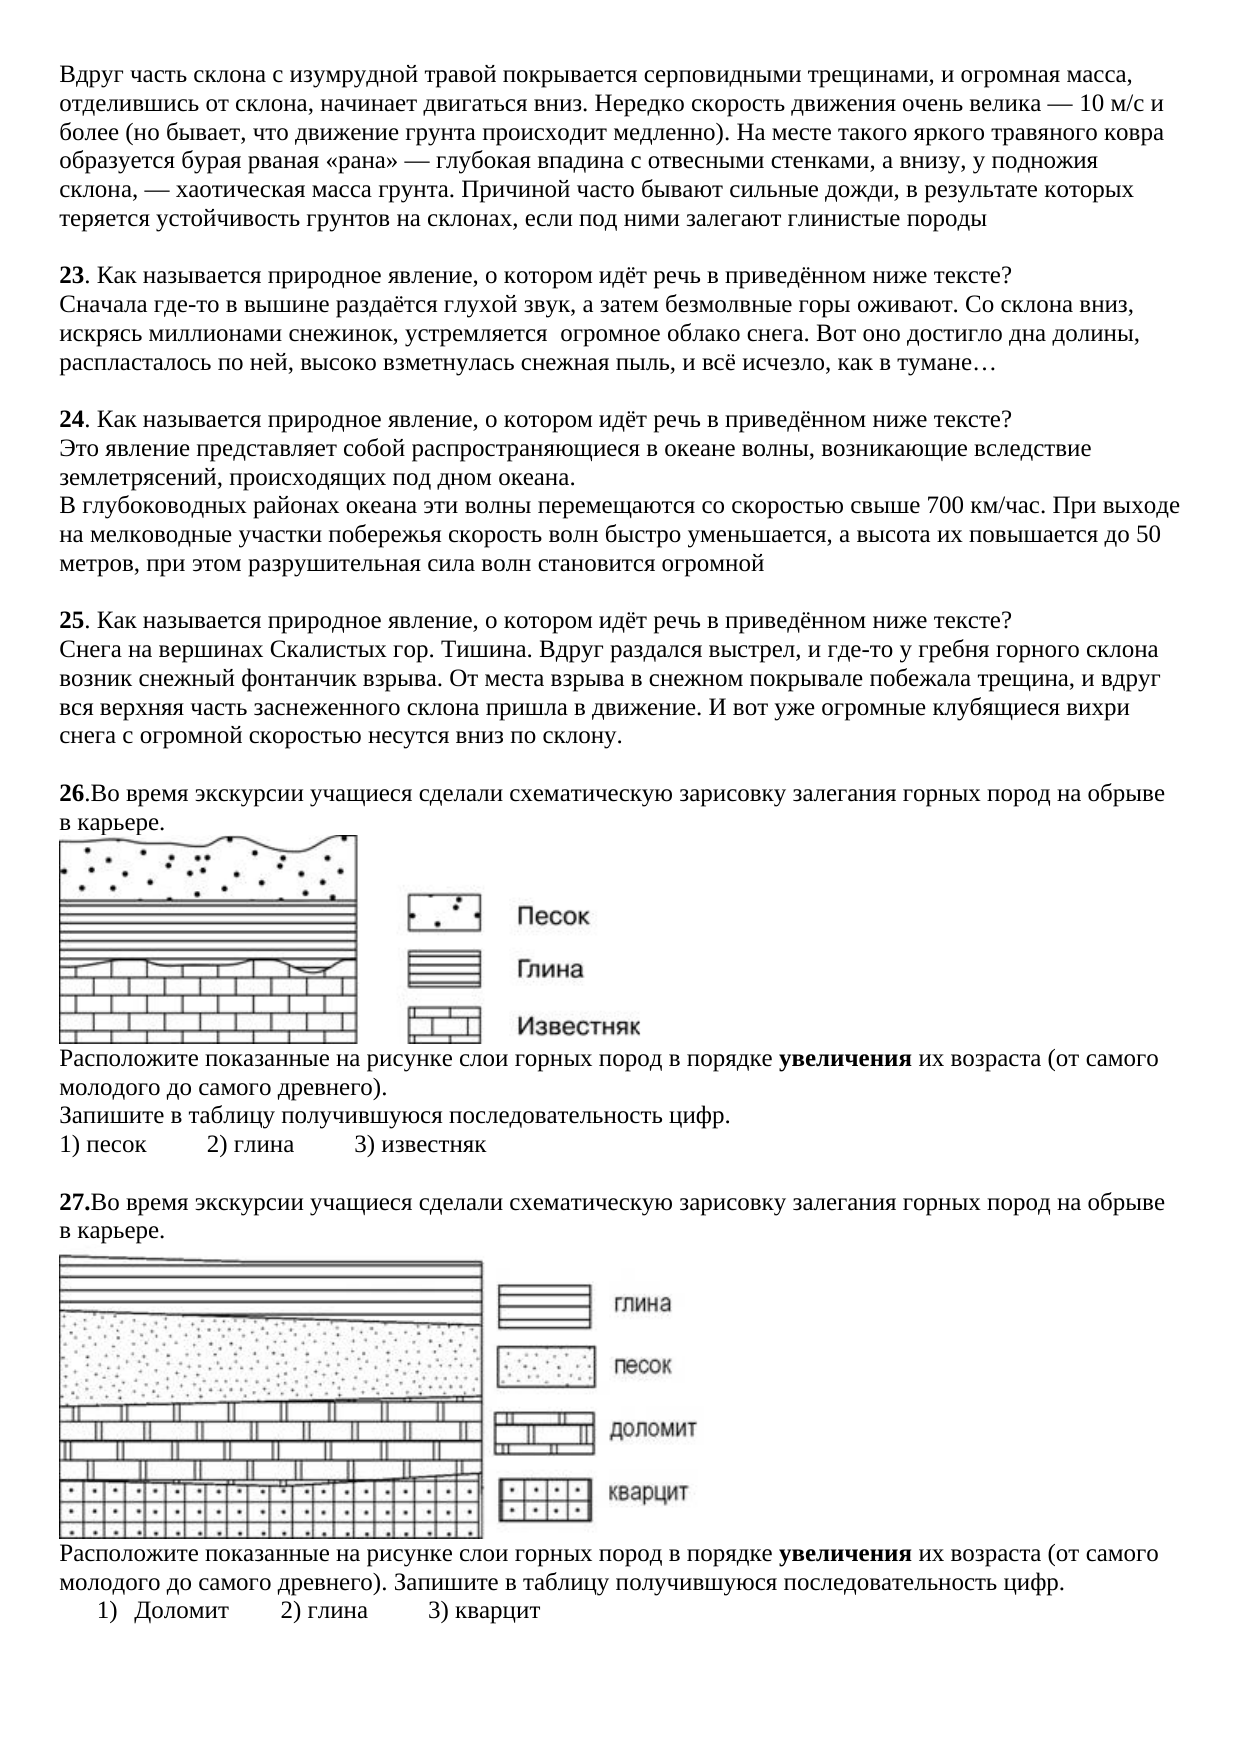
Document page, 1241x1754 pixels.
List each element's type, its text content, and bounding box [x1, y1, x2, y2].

text 1) песок 2) глина 3) известняк [59, 1129, 1181, 1158]
text 23. Как называется природное явление, о котором идёт речь в приведённом ниже тексте? [59, 260, 1181, 289]
text Сначала где-то в вышине раздаётся глухой звук, а затем безмолвные горы оживают. Со склона вниз, искрясь миллионами снежинок, устремляется огромное облако снега. Вот оно достигло дна долины, распласталось по ней, высоко взметнулась снежная пыль, и всё исчезло, как в тумане… [59, 289, 1181, 375]
text 25. Как называется природное явление, о котором идёт речь в приведённом ниже тексте? [59, 605, 1181, 634]
picture [59, 835, 641, 1044]
text Это явление представляет собой распространяющиеся в океане волны, возникающие вследствие землетрясений, происходящих под дном океана. В глубоководных районах океана эти волны перемещаются со скоростью свыше 700 км/час. При выходе на мелководные участки побережья скорость волн быстро уменьшается, а высота их повышается до 50 метров, при этом разрушительная сила волн становится огромной [59, 433, 1181, 577]
text Снега на вершинах Скалистых гор. Тишина. Вдруг раздался выстрел, и где-то у гребня горного склона возник снежный фонтанчик взрыва. От места взрыва в снежном покрывале побежала трещина, и вдруг вся верхняя часть заснеженного склона пришла в движение. И вот уже огромные клубящиеся вихри снега с огромной скоростью несутся вниз по склону. [59, 634, 1181, 749]
text Запишите в таблицу получившуюся последовательность цифр. [59, 1101, 1181, 1129]
list Доломит 2) глина 3) кварцит [97, 1596, 1181, 1624]
text 24. Как называется природное явление, о котором идёт речь в приведённом ниже тексте? [59, 404, 1181, 433]
picture [59, 1244, 705, 1539]
text 27.Во время экскурсии учащиеся сделали схематическую зарисовку залегания горных пород на обрыве в карьере. [59, 1187, 1181, 1244]
text Вдруг часть склона с изумрудной травой покрывается серповидными трещинами, и огромная масса, отделившись от склона, начинает двигаться вниз. Нередко скорость движения очень велика — 10 м/с и более (но бывает, что движение грунта происходит медленно). На месте такого яркого травяного ковра образуется бурая рваная «рана» — глубокая впадина с отвесными стенками, а внизу, у подножия склона, — хаотическая масса грунта. Причиной часто бывают сильные дожди, в результате которых теряется устойчивость грунтов на склонах, если под ними залегают глинистые породы [59, 59, 1181, 232]
text 26.Во время экскурсии учащиеся сделали схематическую зарисовку залегания горных пород на обрыве в карьере. [59, 778, 1181, 835]
text Расположите показанные на рисунке слои горных пород в порядке увеличения их возраста (от самого молодого до самого древнего). [59, 1043, 1181, 1101]
